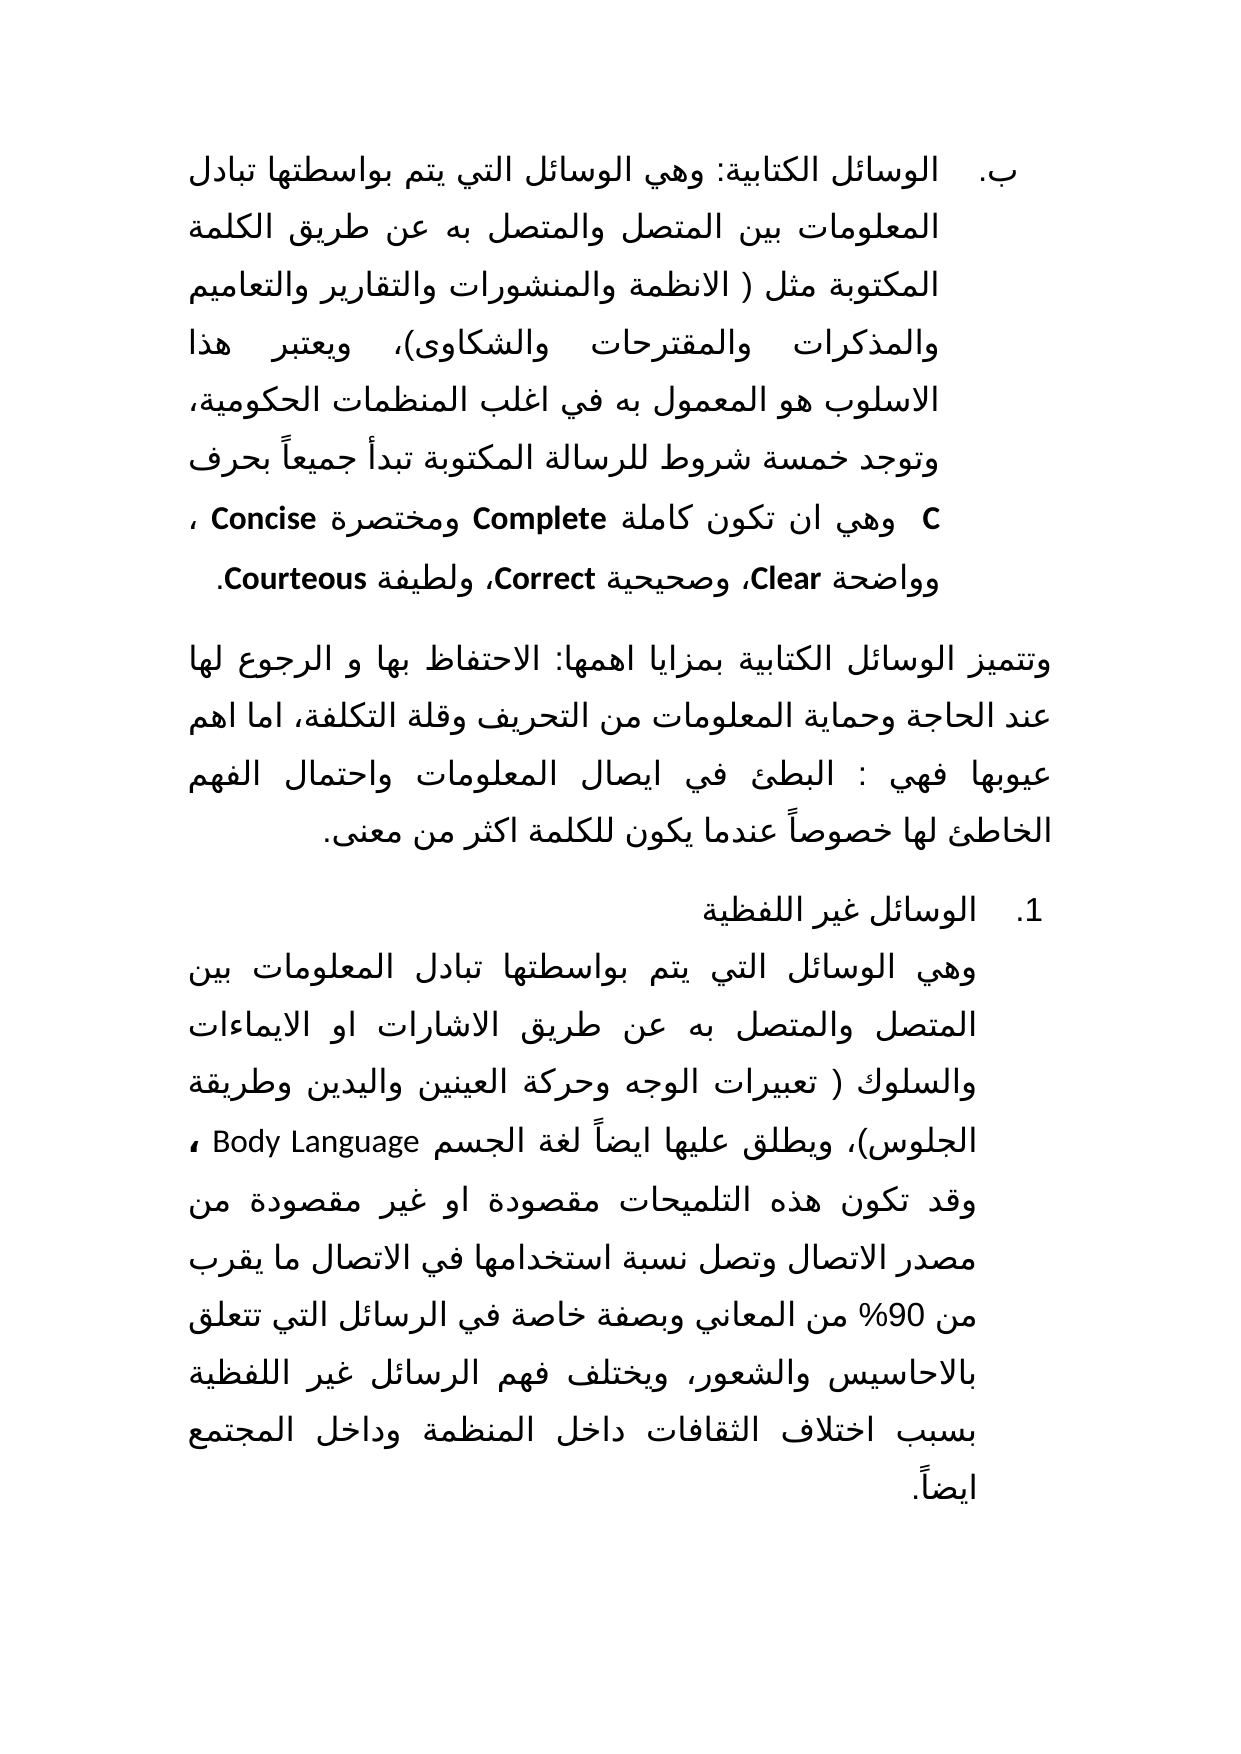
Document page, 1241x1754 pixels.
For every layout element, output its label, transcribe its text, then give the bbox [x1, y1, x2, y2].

list الوسائل غير اللفظية [187, 890, 1015, 928]
text وتتميز الوسائل الكتابية بمزايا اهمها: الاحتفاظ بها و الرجوع لها عند الحاجة وحماية المعلومات من التحريف وقلة التكلفة، اما اهم عيوبها فهي : البطئ في ايصال المعلومات واحتمال الفهم الخاطئ لها خصوصاً عندما يكون للكلمة اكثر من معنى. [187, 638, 1053, 850]
list الوسائل الكتابية: وهي الوسائل التي يتم بواسطتها تبادل المعلومات بين المتصل والمتصل به عن طريق الكلمة المكتوبة مثل ( الانظمة والمنشورات والتقارير والتعاميم والمذكرات والمقترحات والشكاوى)، ويعتبر هذا الاسلوب هو المعمول به في اغلب المنظمات الحكومية، وتوجد خمسة شروط للرسالة المكتوبة تبدأ جميعاً بحرف C وهي ان تكون كاملة Complete ومختصرة Concise ، وواضحة Clear، وصحيحية Correct، ولطيفة Courteous. [187, 150, 978, 597]
list وهي الوسائل التي يتم بواسطتها تبادل المعلومات بين المتصل والمتصل به عن طريق الاشارات او الايماءات والسلوك ( تعبيرات الوجه وحركة العينين واليدين وطريقة الجلوس)، ويطلق عليها ايضاً لغة الجسم Body Language ، وقد تكون هذه التلميحات مقصودة او غير مقصودة من مصدر الاتصال وتصل نسبة استخدامها في الاتصال ما يقرب من 90% من المعاني وبصفة خاصة في الرسائل التي تتعلق بالاحاسيس والشعور، ويختلف فهم الرسائل غير اللفظية بسبب اختلاف الثقافات داخل المنظمة وداخل المجتمع ايضاً. [187, 947, 978, 1507]
